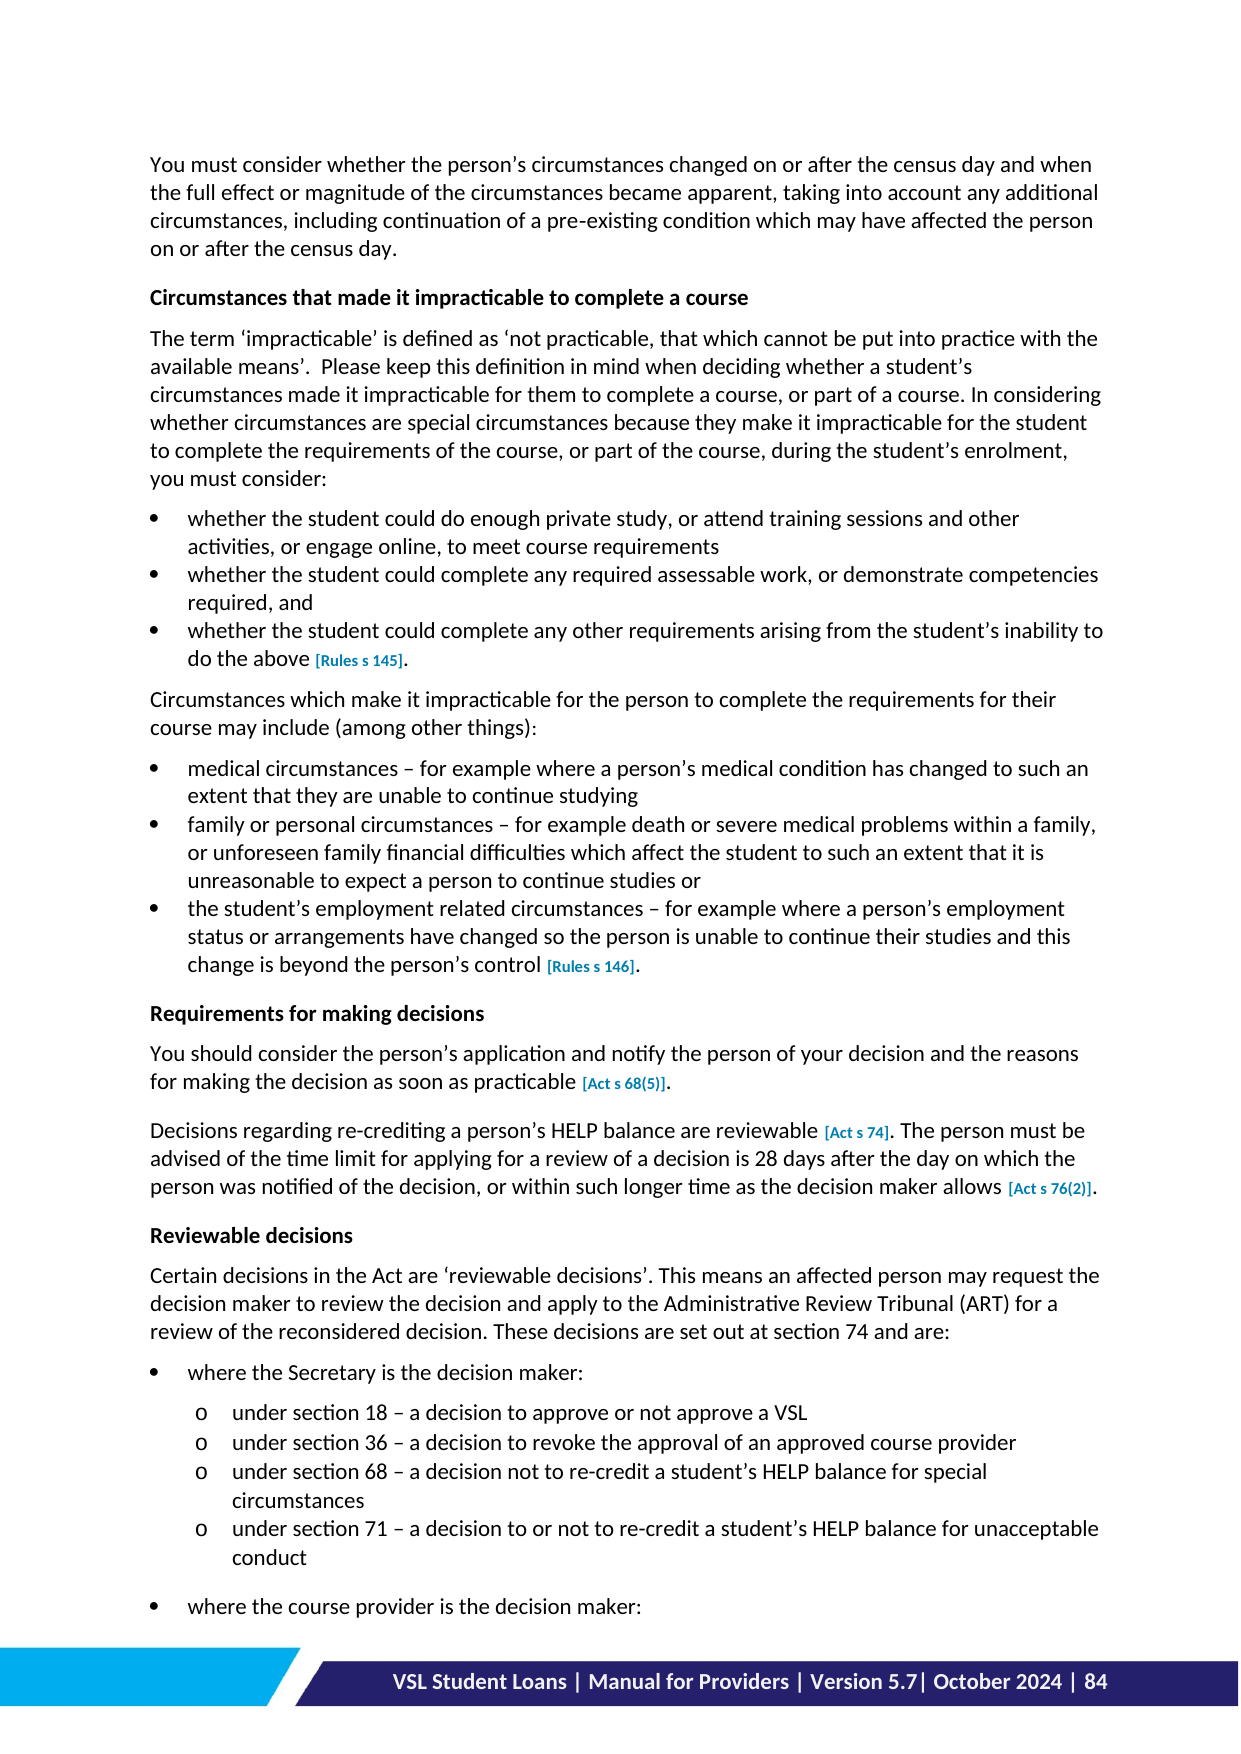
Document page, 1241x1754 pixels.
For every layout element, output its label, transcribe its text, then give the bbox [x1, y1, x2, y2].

list under section 71 – a decision to or not to re-credit a student’s HELP balance for unacceptable conduct [194, 1514, 1107, 1571]
list where the Secretary is the decision maker: [150, 1358, 1107, 1386]
list family or personal circumstances – for example death or severe medical problems within a family, or unforeseen family financial difficulties which affect the student to such an extent that it is unreasonable to expect a person to continue studies or [150, 810, 1107, 894]
picture [0, 1647, 1239, 1753]
list under section 36 – a decision to revoke the approval of an approved course provider [194, 1428, 1107, 1457]
text You should consider the person’s application and notify the person of your decision and the reasons for making the decision as soon as practicable [Act s 68(5)]. [150, 1039, 1107, 1095]
list whether the student could do enough private study, or attend training sessions and other activities, or engage online, to meet course requirements [150, 504, 1107, 561]
list whether the student could complete any required assessable work, or demonstrate competencies required, and [150, 561, 1107, 617]
list under section 18 – a decision to approve or not approve a VSL [194, 1398, 1107, 1428]
text You must consider whether the person’s circumstances changed on or after the census day and when the full effect or magnitude of the circumstances became apparent, taking into account any additional circumstances, including continuation of a pre‐existing condition which may have affected the person on or after the census day. [150, 150, 1107, 262]
subtitle Requirements for making decisions [150, 999, 1107, 1027]
list under section 68 – a decision not to re-credit a student’s HELP balance for special circumstances [194, 1457, 1107, 1514]
text Circumstances which make it impracticable for the person to complete the requirements for their course may include (among other things): [150, 685, 1107, 741]
list the student’s employment related circumstances – for example where a person’s employment status or arrangements have changed so the person is unable to continue their studies and this change is beyond the person’s control [Rules s 146]. [150, 894, 1107, 978]
list medical circumstances – for example where a person’s medical condition has changed to such an extent that they are unable to continue studying [150, 754, 1107, 810]
text The term ‘impracticable’ is defined as ‘not practicable, that which cannot be put into practice with the available means’. Please keep this definition in mind when deciding whether a student’s circumstances made it impracticable for them to complete a course, or part of a course. In considering whether circumstances are special circumstances because they make it impracticable for the student to complete the requirements of the course, or part of the course, during the student’s enrolment, you must consider: [150, 324, 1107, 492]
list whether the student could complete any other requirements arising from the student’s inability to do the above [Rules s 145]. [150, 617, 1107, 673]
subtitle Circumstances that made it impracticable to complete a course [150, 283, 1107, 311]
list where the course provider is the decision maker: [150, 1592, 1107, 1620]
text Decisions regarding re-crediting a person’s HELP balance are reviewable [Act s 74]. The person must be advised of the time limit for applying for a review of a decision is 28 days after the day on which the person was notified of the decision, or within such longer time as the decision maker allows [Act s 76(2)]. [150, 1116, 1107, 1200]
text Certain decisions in the Act are ‘reviewable decisions’. This means an affected person may request the decision maker to review the decision and apply to the Administrative Review Tribunal (ART) for a review of the reconsidered decision. These decisions are set out at section 74 and are: [150, 1261, 1107, 1346]
subtitle Reviewable decisions [150, 1221, 1107, 1249]
